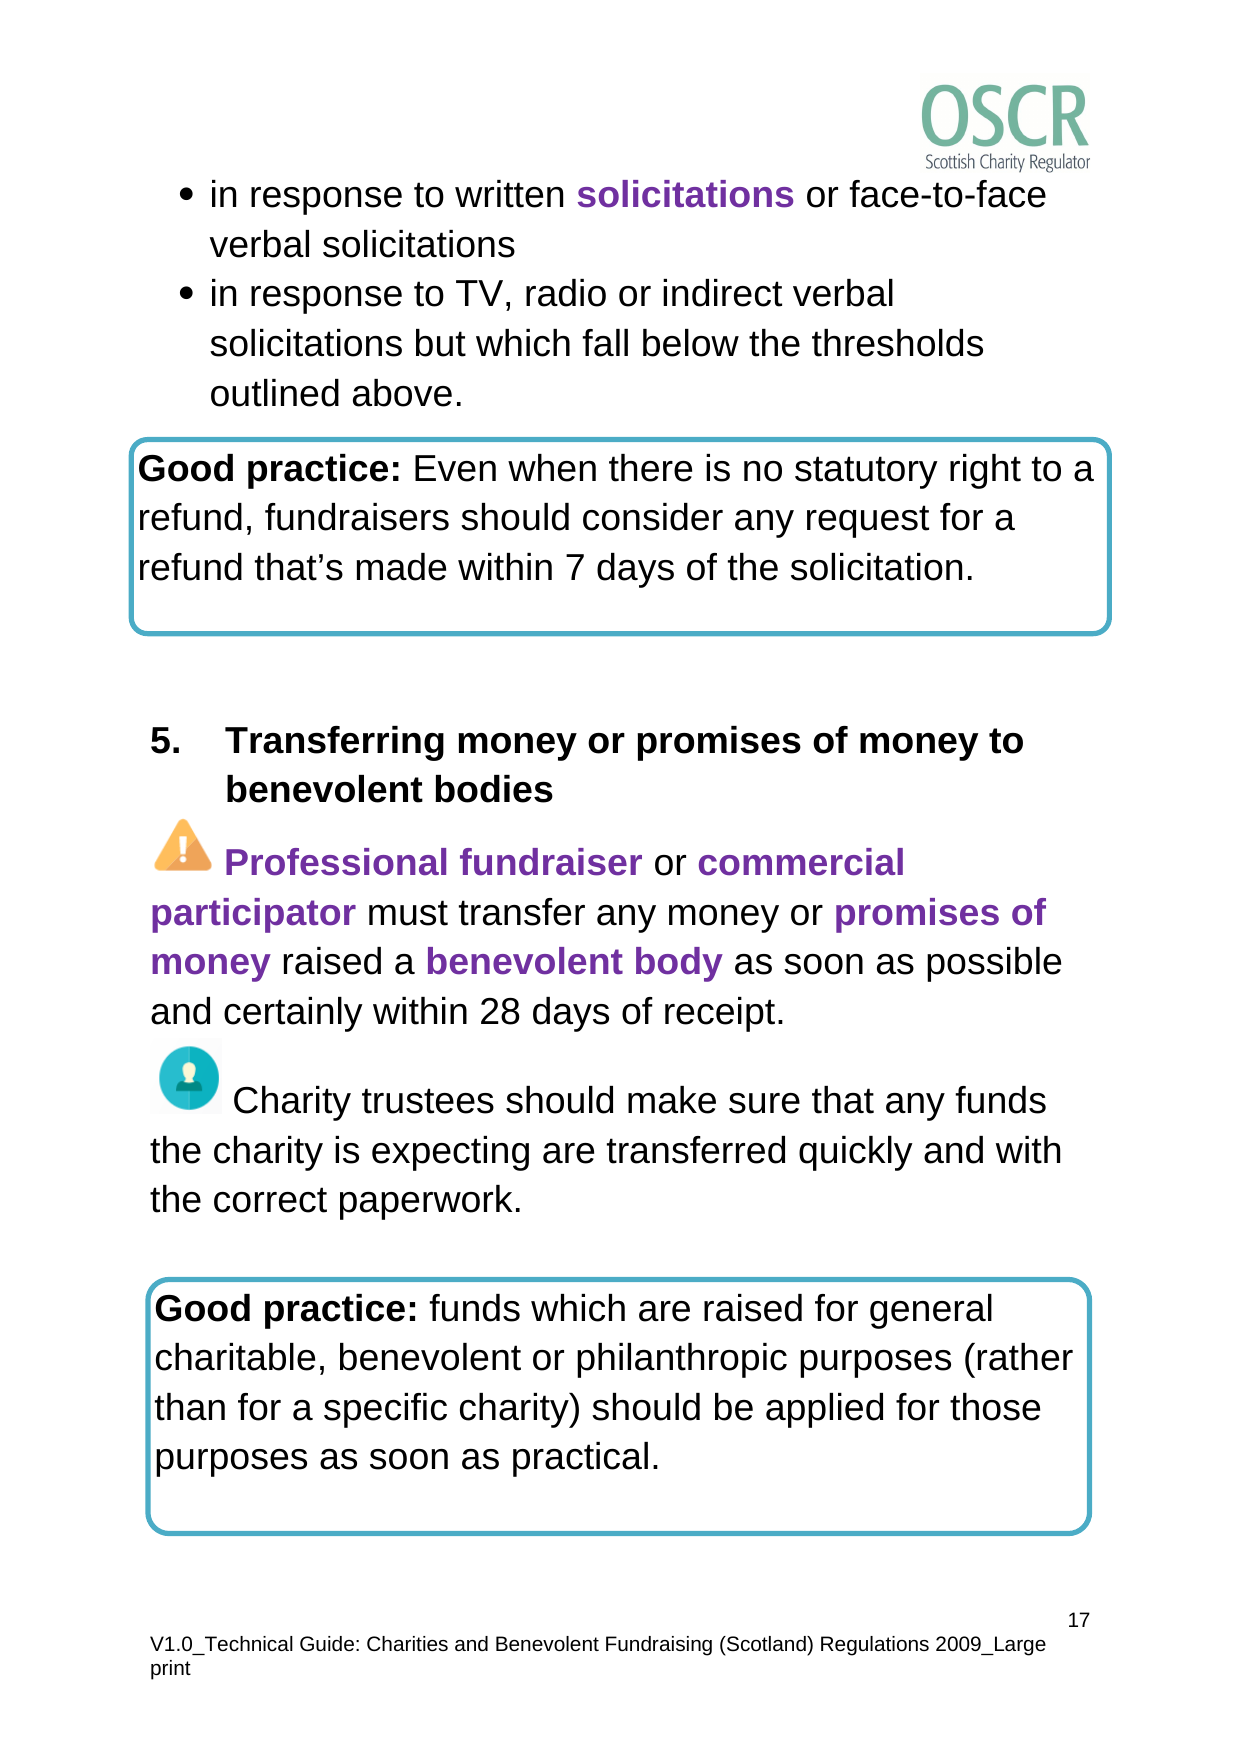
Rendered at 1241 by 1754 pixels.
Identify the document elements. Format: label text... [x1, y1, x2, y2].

text Professional fundraiser or commercial participator must transfer any money or promises of money raised a benevolent body as soon as possible and certainly within 28 days of receipt. [150, 817, 1090, 1032]
text Charity trustees should make sure that any funds the charity is expecting are transferred quickly and with the correct paperwork. [150, 1038, 1090, 1221]
picture [919, 73, 1091, 173]
picture [150, 817, 214, 876]
text 5. Transferring money or promises of money to benevolent bodies [150, 718, 1090, 811]
list in response to written solicitations or face-to-face verbal solicitations [180, 172, 1090, 265]
list in response to TV, radio or indirect verbal solicitations but which fall below the thresholds outlined above. [180, 272, 1090, 414]
picture [150, 1038, 222, 1114]
